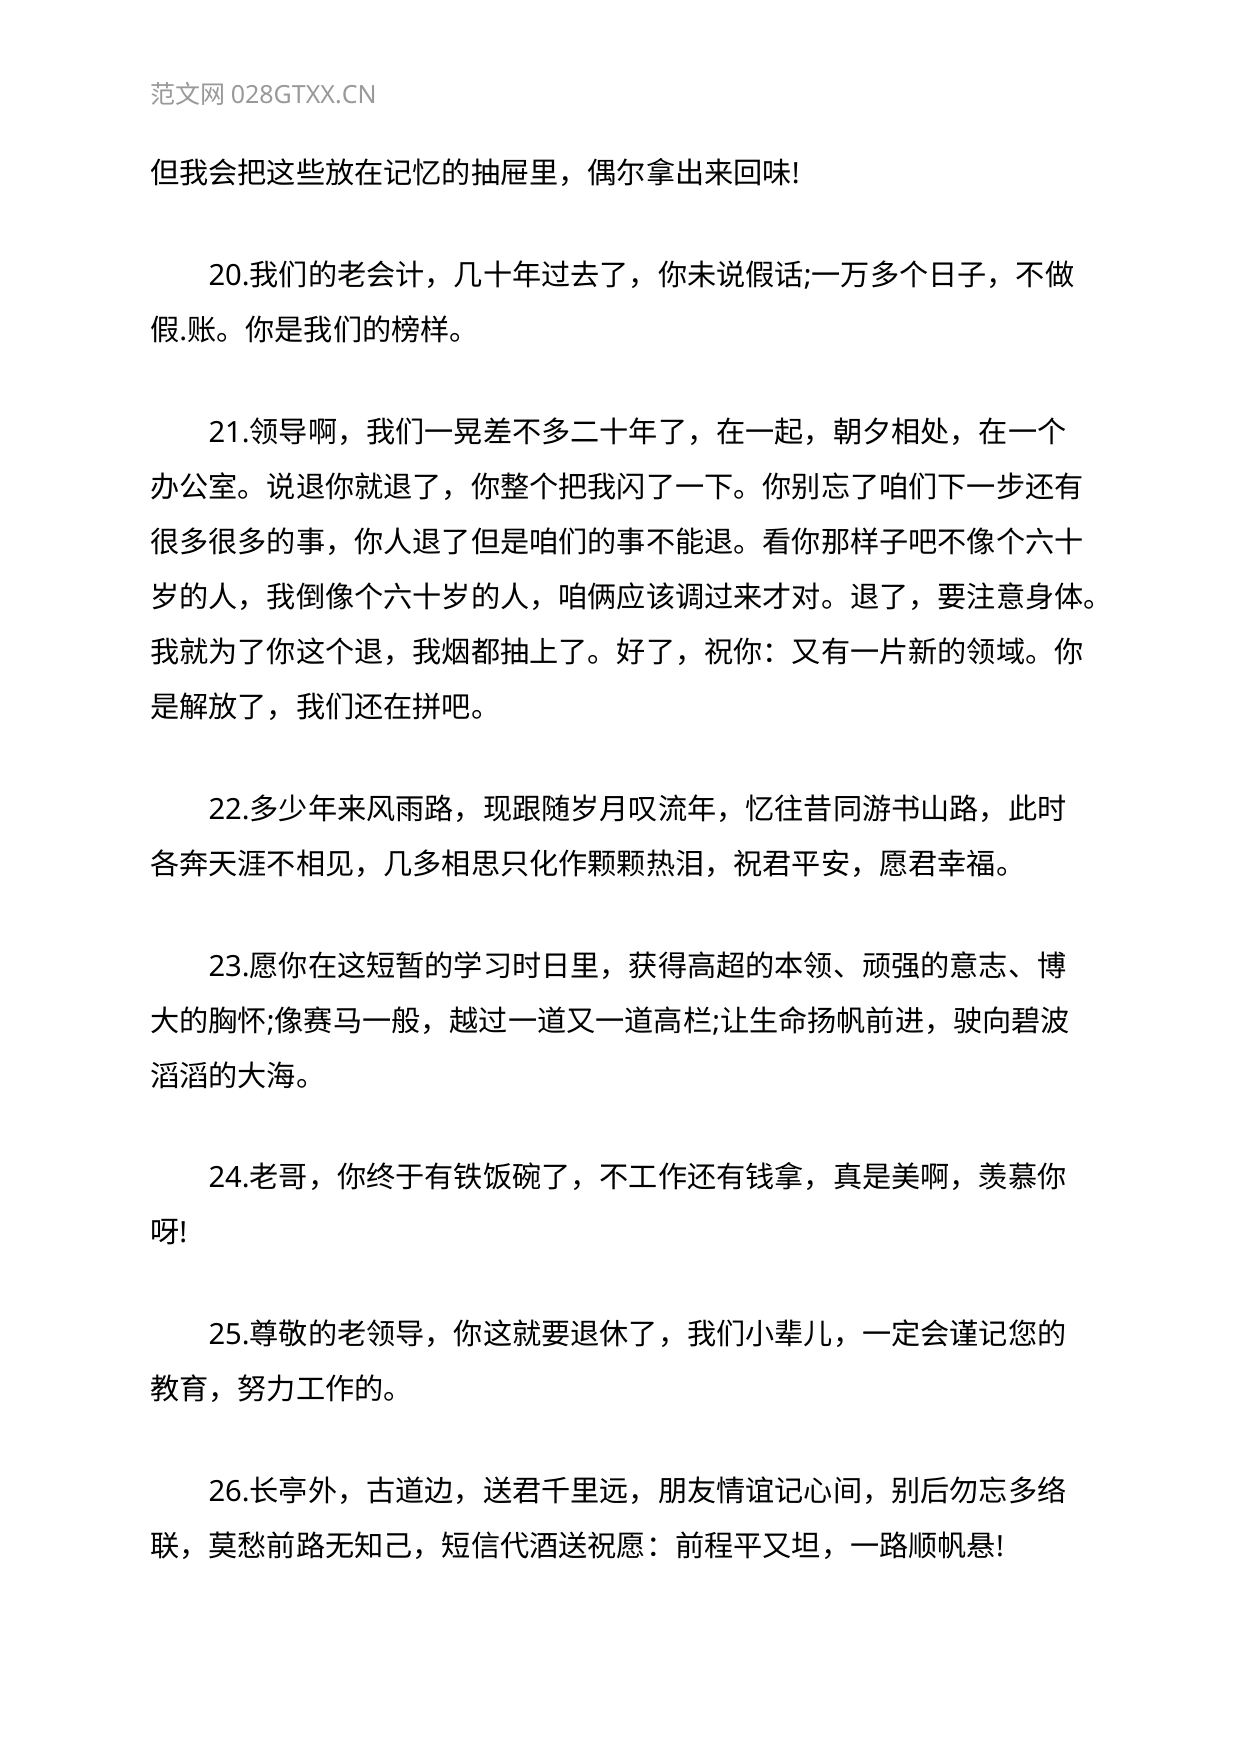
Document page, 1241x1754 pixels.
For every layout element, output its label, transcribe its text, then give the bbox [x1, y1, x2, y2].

text 25.尊敬的老领导，你这就要退休了，我们小辈儿，一定会谨记您的教育，努力工作的。 [150, 1311, 1090, 1408]
text 23.愿你在这短暂的学习时日里，获得高超的本领、顽强的意志、博大的胸怀;像赛马一般，越过一道又一道高栏;让生命扬帆前进，驶向碧波滔滔的大海。 [150, 942, 1090, 1094]
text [150, 150, 1090, 192]
text 22.多少年来风雨路，现跟随岁月叹流年，忆往昔同游书山路，此时各奔天涯不相见，几多相思只化作颗颗热泪，祝君平安，愿君幸福。 [150, 785, 1090, 883]
text 21.领导啊，我们一晃差不多二十年了，在一起，朝夕相处，在一个办公室。说退你就退了，你整个把我闪了一下。你别忘了咱们下一步还有很多很多的事，你人退了但是咱们的事不能退。看你那样子吧不像个六十岁的人，我倒像个六十岁的人，咱俩应该调过来才对。退了，要注意身体。我就为了你这个退，我烟都抽上了。好了，祝你：又有一片新的领域。你是解放了，我们还在拼吧。 [150, 409, 1090, 726]
text 20.我们的老会计，几十年过去了，你未说假话;一万多个日子，不做假.账。你是我们的榜样。 [150, 252, 1090, 349]
text 26.长亭外，古道边，送君千里远，朋友情谊记心间，别后勿忘多络联，莫愁前路无知己，短信代酒送祝愿：前程平又坦，一路顺帆悬! [150, 1468, 1090, 1565]
text 24.老哥，你终于有铁饭碗了，不工作还有钱拿，真是美啊，羡慕你呀! [150, 1154, 1090, 1251]
